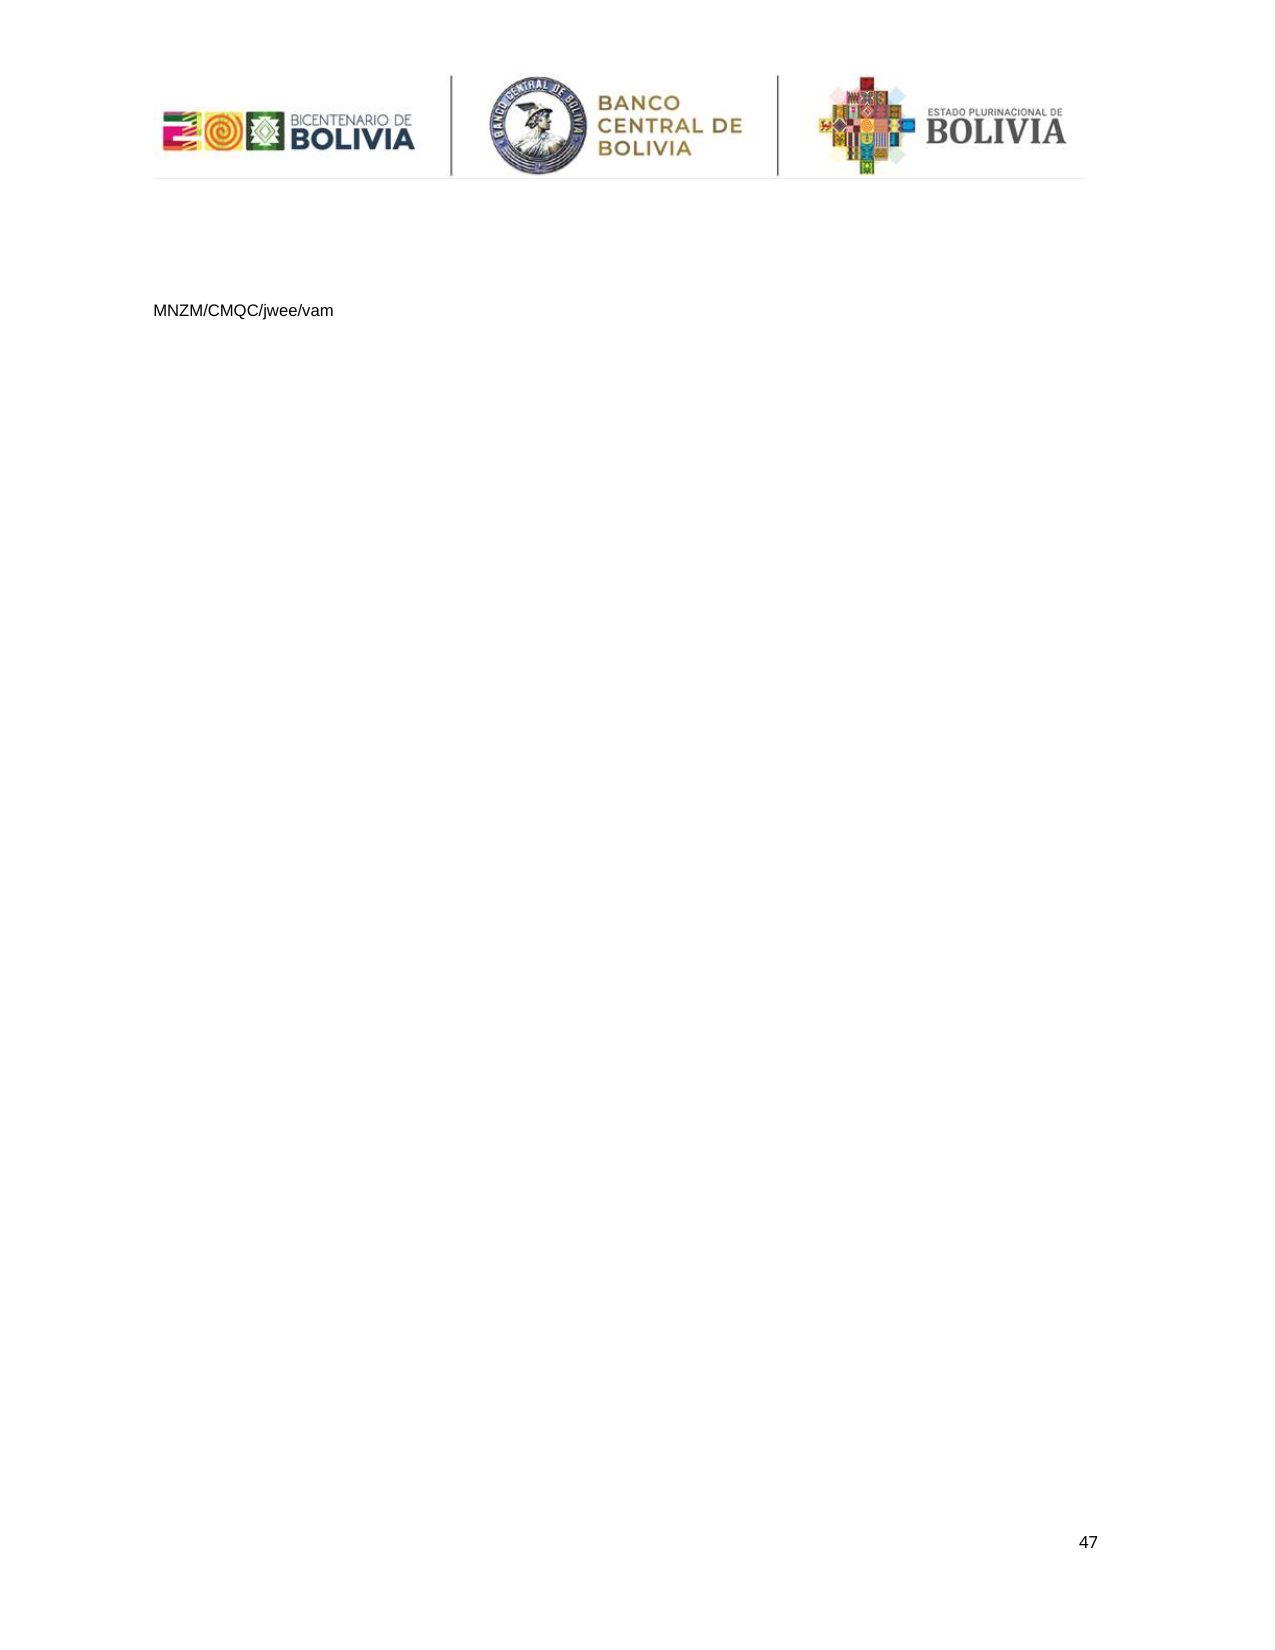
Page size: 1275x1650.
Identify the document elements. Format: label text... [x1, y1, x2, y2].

picture [153, 73, 1085, 179]
text MNZM/CMQC/jwee/vam [153, 301, 1098, 320]
